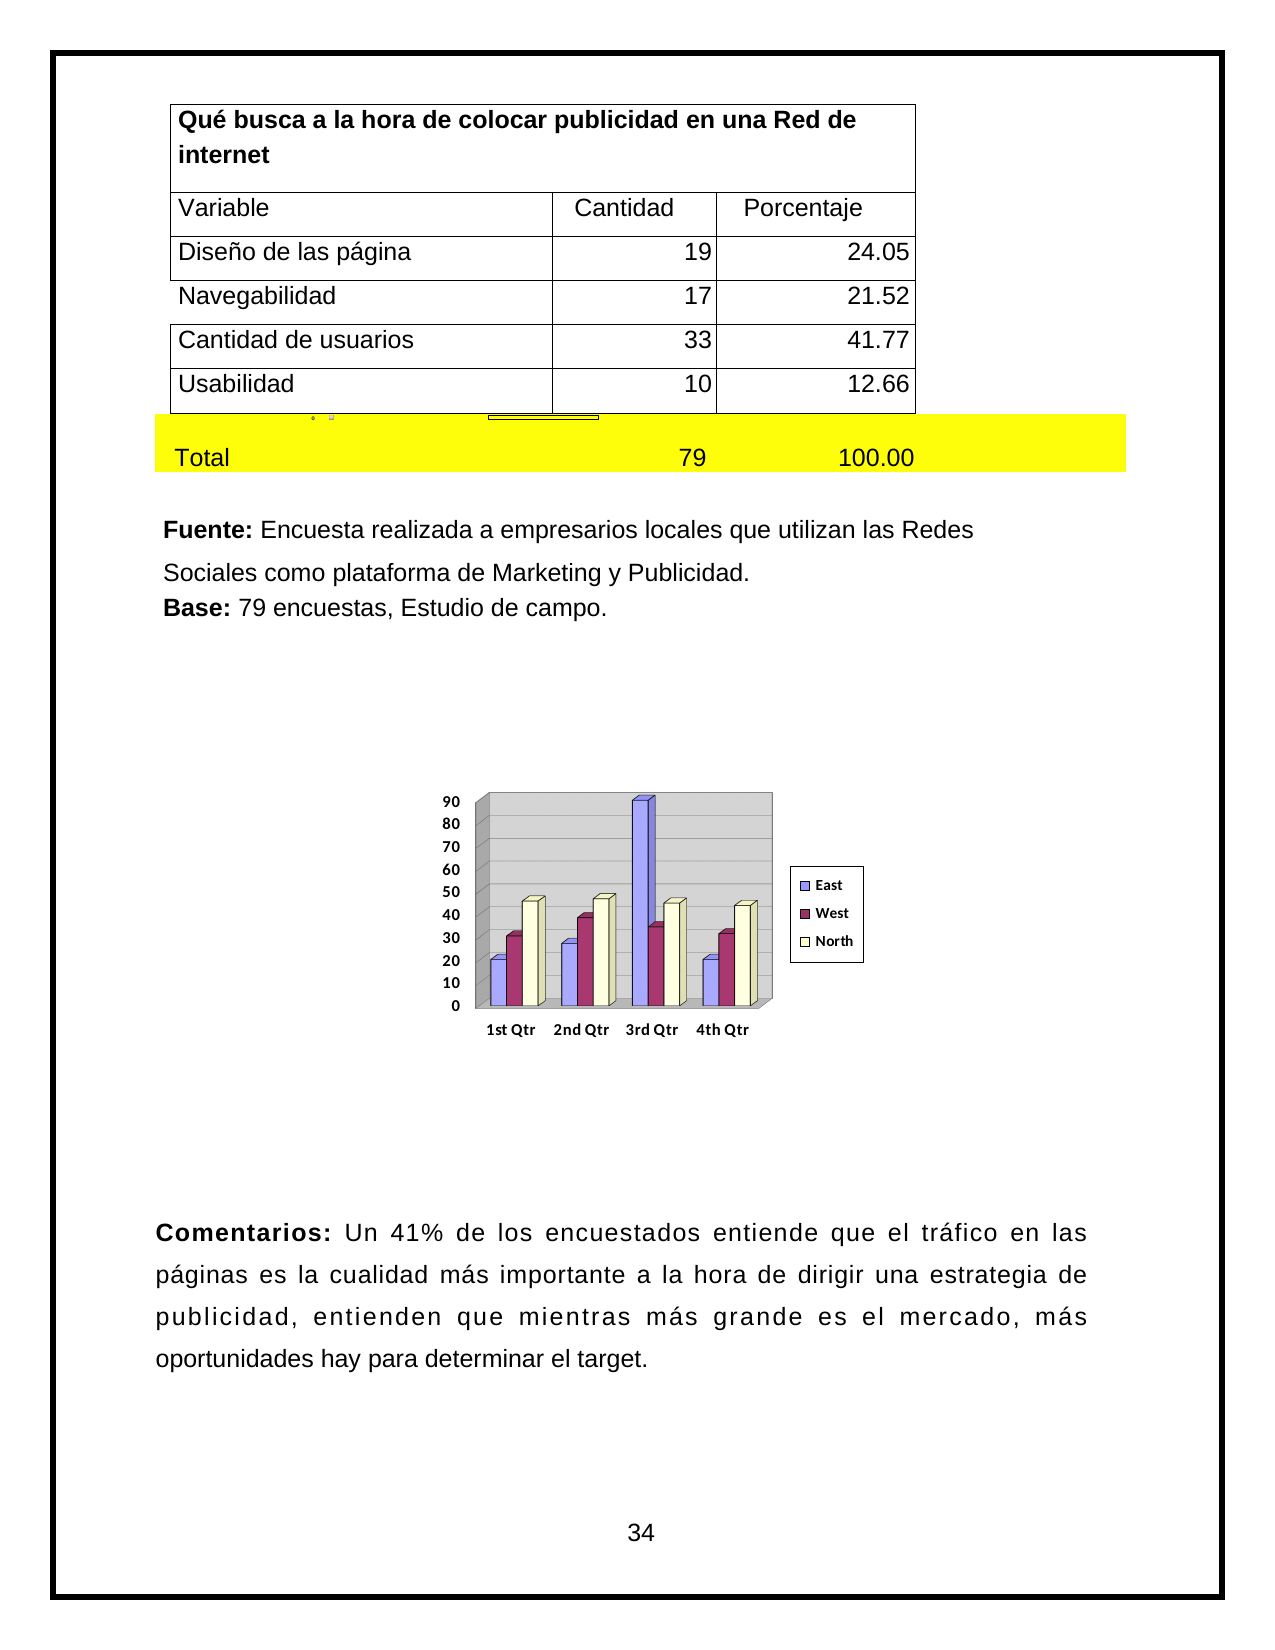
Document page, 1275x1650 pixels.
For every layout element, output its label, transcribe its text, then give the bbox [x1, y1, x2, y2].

table_cell 24.05 [717, 237, 915, 280]
text Total 79 100.00 [155, 443, 1126, 472]
table_cell 33 [553, 325, 716, 368]
table_cell 17 [553, 281, 716, 324]
table_cell Cantidad de usuarios [171, 325, 552, 368]
table_cell Usabilidad [171, 369, 552, 413]
table_cell Variable [171, 193, 552, 236]
table_cell 41.77 [717, 325, 915, 368]
text Base: 79 encuestas, Estudio de campo. [163, 601, 1126, 621]
table_cell 10 [553, 369, 716, 413]
table_cell 21.52 [717, 281, 915, 324]
table_cell Cantidad [553, 193, 716, 236]
text Fuente: Encuesta realizada a empresarios locales que utilizan las Redes Sociales como plataforma de Marketing y Publicidad. [163, 515, 1006, 587]
table_cell 19 [553, 237, 716, 280]
table_header Qué busca a la hora de colocar publicidad en una Red de internet [171, 105, 915, 192]
table_cell Diseño de las página [171, 237, 552, 280]
table_cell Navegabilidad [171, 281, 552, 324]
table_cell 12.66 [717, 369, 915, 413]
text Comentarios: Un 41% de los encuestados entiende que el tráfico en las páginas es la cualidad más importante a la hora de dirigir una estrategia de publicidad, entienden que mientras más grande es el mercado, más oportunidades hay para determinar el target. [155, 1208, 1089, 1376]
table_cell Porcentaje [717, 193, 915, 236]
